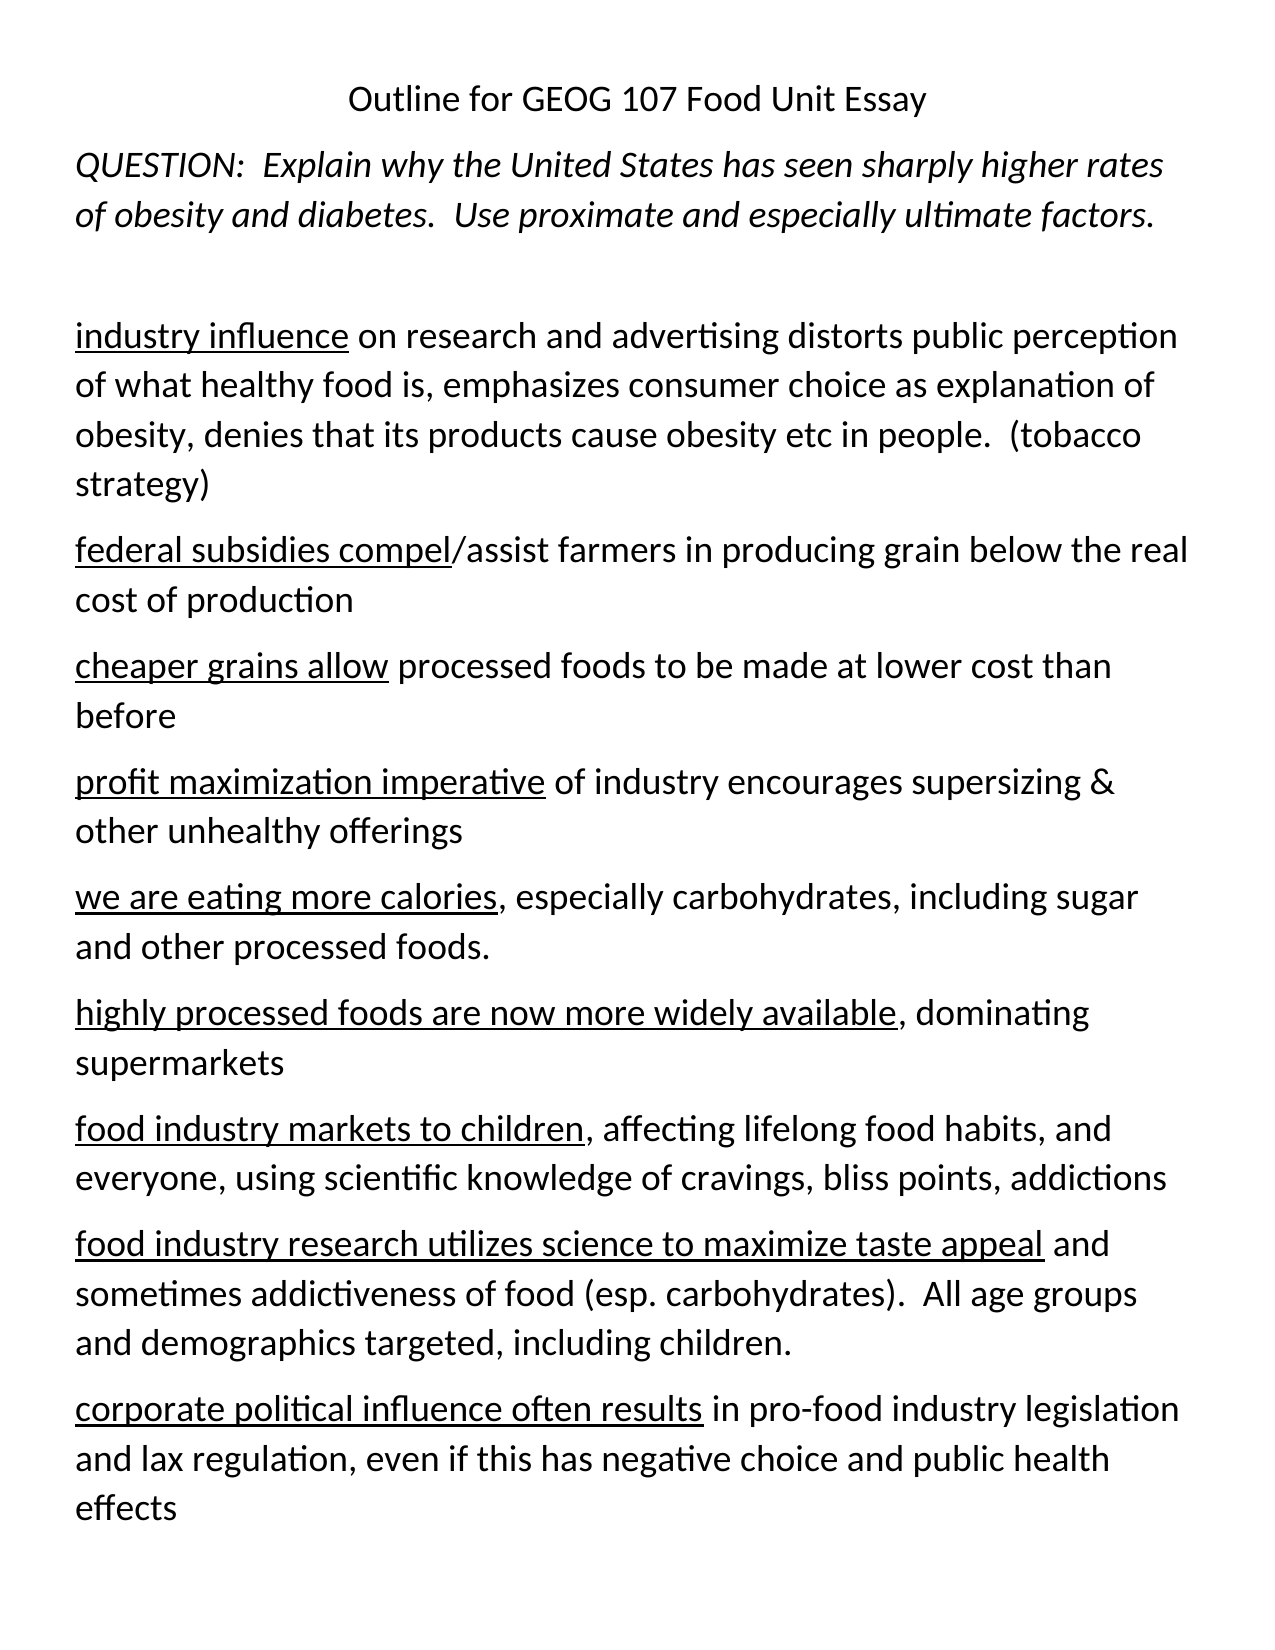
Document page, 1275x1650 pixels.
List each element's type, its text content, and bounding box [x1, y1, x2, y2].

text cheaper grains allow processed foods to be made at lower cost than before [75, 642, 1200, 737]
text corporate political influence often results in pro-food industry legislation and lax regulation, even if this has negative choice and public health effects [75, 1385, 1200, 1530]
text we are eating more calories, especially carbohydrates, including sugar and other processed foods. [75, 873, 1200, 969]
text federal subsidies compel/assist farmers in producing grain below the real cost of production [75, 526, 1200, 622]
text profit maximization imperative of industry encourages supersizing & other unhealthy offerings [0, 758, 1200, 853]
text food industry research utilizes science to maximize taste appeal and sometimes addictiveness of food (esp. carbohydrates). All age groups and demographics targeted, including children. [75, 1220, 1200, 1365]
text highly processed foods are now more widely available, dominating supermarkets [75, 989, 1200, 1084]
text food industry markets to children, affecting lifelong food habits, and everyone, using scientific knowledge of cravings, bliss points, addictions [0, 1104, 1200, 1200]
text Outline for GEOG 107 Food Unit Essay [75, 75, 1200, 121]
text QUESTION: Explain why the United States has seen sharply higher rates of obesity and diabetes. Use proximate and especially ultimate factors. [75, 141, 1200, 236]
text industry influence on research and advertising distorts public perception of what healthy food is, emphasizes consumer choice as explanation of obesity, denies that its products cause obesity etc in people. (tobacco strategy) [75, 312, 1200, 506]
